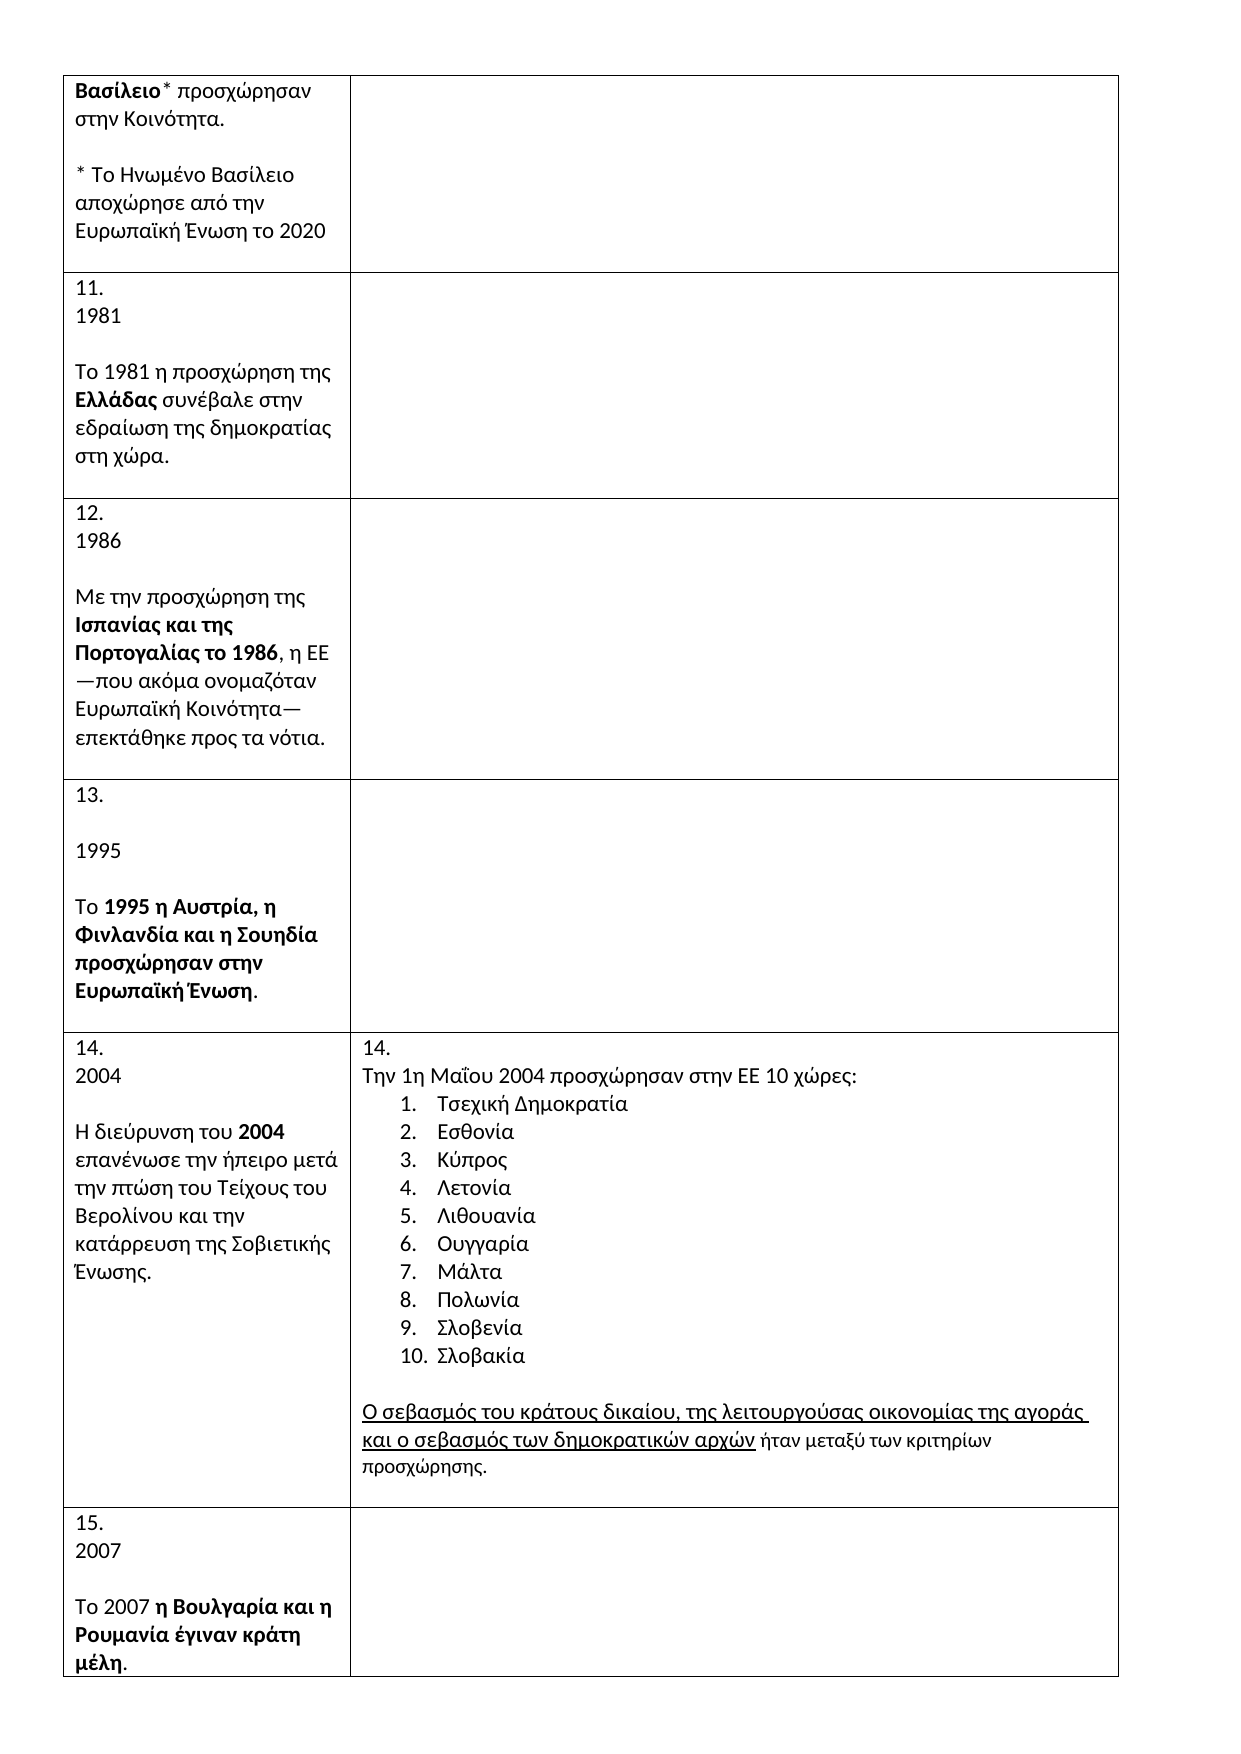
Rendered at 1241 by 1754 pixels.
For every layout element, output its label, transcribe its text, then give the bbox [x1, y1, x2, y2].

table_cell [351, 1508, 1118, 1676]
table_cell 14. Την 1η Μαΐου 2004 προσχώρησαν στην ΕΕ 10 χώρες: Τσεχική Δημοκρατία Εσθονία Κύπρος Λετονία Λιθουανία Ουγγαρία Μάλτα Πολωνία Σλοβενία Σλοβακία Ο σεβασμός του κράτους δικαίου, της λειτουργούσας οικονομίας της αγοράς και ο σεβασμός των δημοκρατικών αρχών ήταν μεταξύ των κριτηρίων προσχώρησης. [351, 1033, 1118, 1507]
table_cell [64, 76, 350, 272]
table_cell [351, 499, 1118, 779]
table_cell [351, 76, 1118, 272]
table_cell 14. 2004 Η διεύρυνση του 2004 επανένωσε την ήπειρο μετά την πτώση του Τείχους του Βερολίνου και την κατάρρευση της Σοβιετικής Ένωσης. [64, 1033, 350, 1507]
table_cell [351, 273, 1118, 497]
table_cell 11. 1981 Το 1981 η προσχώρηση της Ελλάδας συνέβαλε στην εδραίωση της δημοκρατίας στη χώρα. [64, 273, 350, 497]
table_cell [64, 1508, 350, 1676]
table_cell 12. 1986 Με την προσχώρηση της Ισπανίας και της Πορτογαλίας το 1986, η ΕΕ —που ακόμα ονομαζόταν Ευρωπαϊκή Κοινότητα— επεκτάθηκε προς τα νότια. [64, 499, 350, 779]
table_cell [351, 780, 1118, 1032]
table_cell 13. 1995 Το 1995 η Αυστρία, η Φινλανδία και η Σουηδία προσχώρησαν στην Ευρωπαϊκή Ένωση. [64, 780, 350, 1032]
